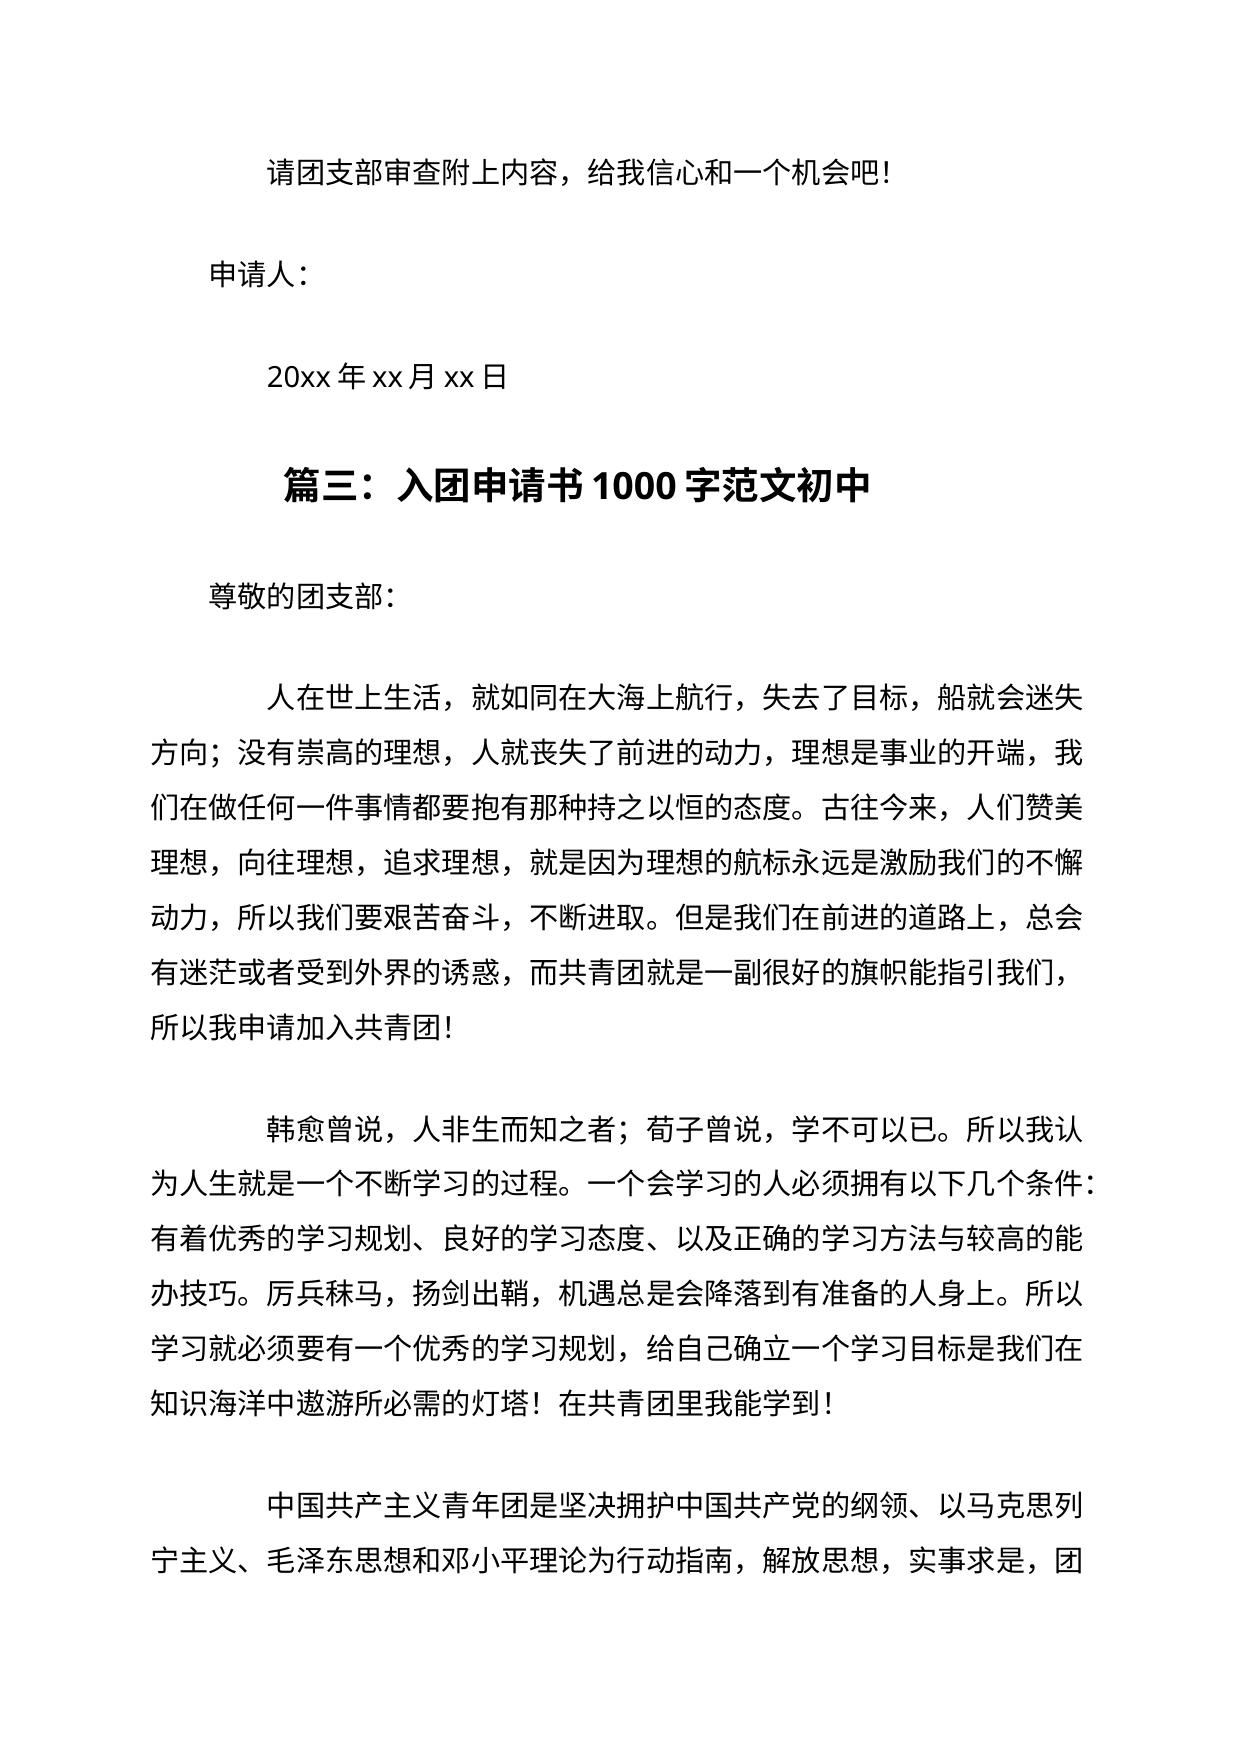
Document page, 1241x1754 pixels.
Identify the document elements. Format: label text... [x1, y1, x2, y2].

text 韩愈曾说，人非生而知之者；荀子曾说，学不可以已。所以我认为人生就是一个不断学习的过程。一个会学习的人必须拥有以下几个条件：有着优秀的学习规划、良好的学习态度、以及正确的学习方法与较高的能办技巧。厉兵秣马，扬剑出鞘，机遇总是会降落到有准备的人身上。所以学习就必须要有一个优秀的学习规划，给自己确立一个学习目标是我们在知识海洋中遨游所必需的灯塔！在共青团里我能学到！ [150, 1106, 1090, 1423]
text 尊敬的团支部： [150, 573, 1090, 615]
text 请团支部审查附上内容，给我信心和一个机会吧！ [150, 150, 1090, 192]
text 20xx年xx月xx日 [150, 353, 1090, 396]
text 人在世上生活，就如同在大海上航行，失去了目标，船就会迷失方向；没有崇高的理想，人就丧失了前进的动力，理想是事业的开端，我们在做任何一件事情都要抱有那种持之以恒的态度。古往今来，人们赞美理想，向往理想，追求理想，就是因为理想的航标永远是激励我们的不懈动力，所以我们要艰苦奋斗，不断进取。但是我们在前进的道路上，总会有迷茫或者受到外界的诱惑，而共青团就是一副很好的旗帜能指引我们，所以我申请加入共青团！ [150, 675, 1090, 1047]
text 篇三：入团申请书1000字范文初中 [150, 456, 1090, 510]
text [150, 1482, 1090, 1579]
text 申请人： [150, 252, 1090, 294]
